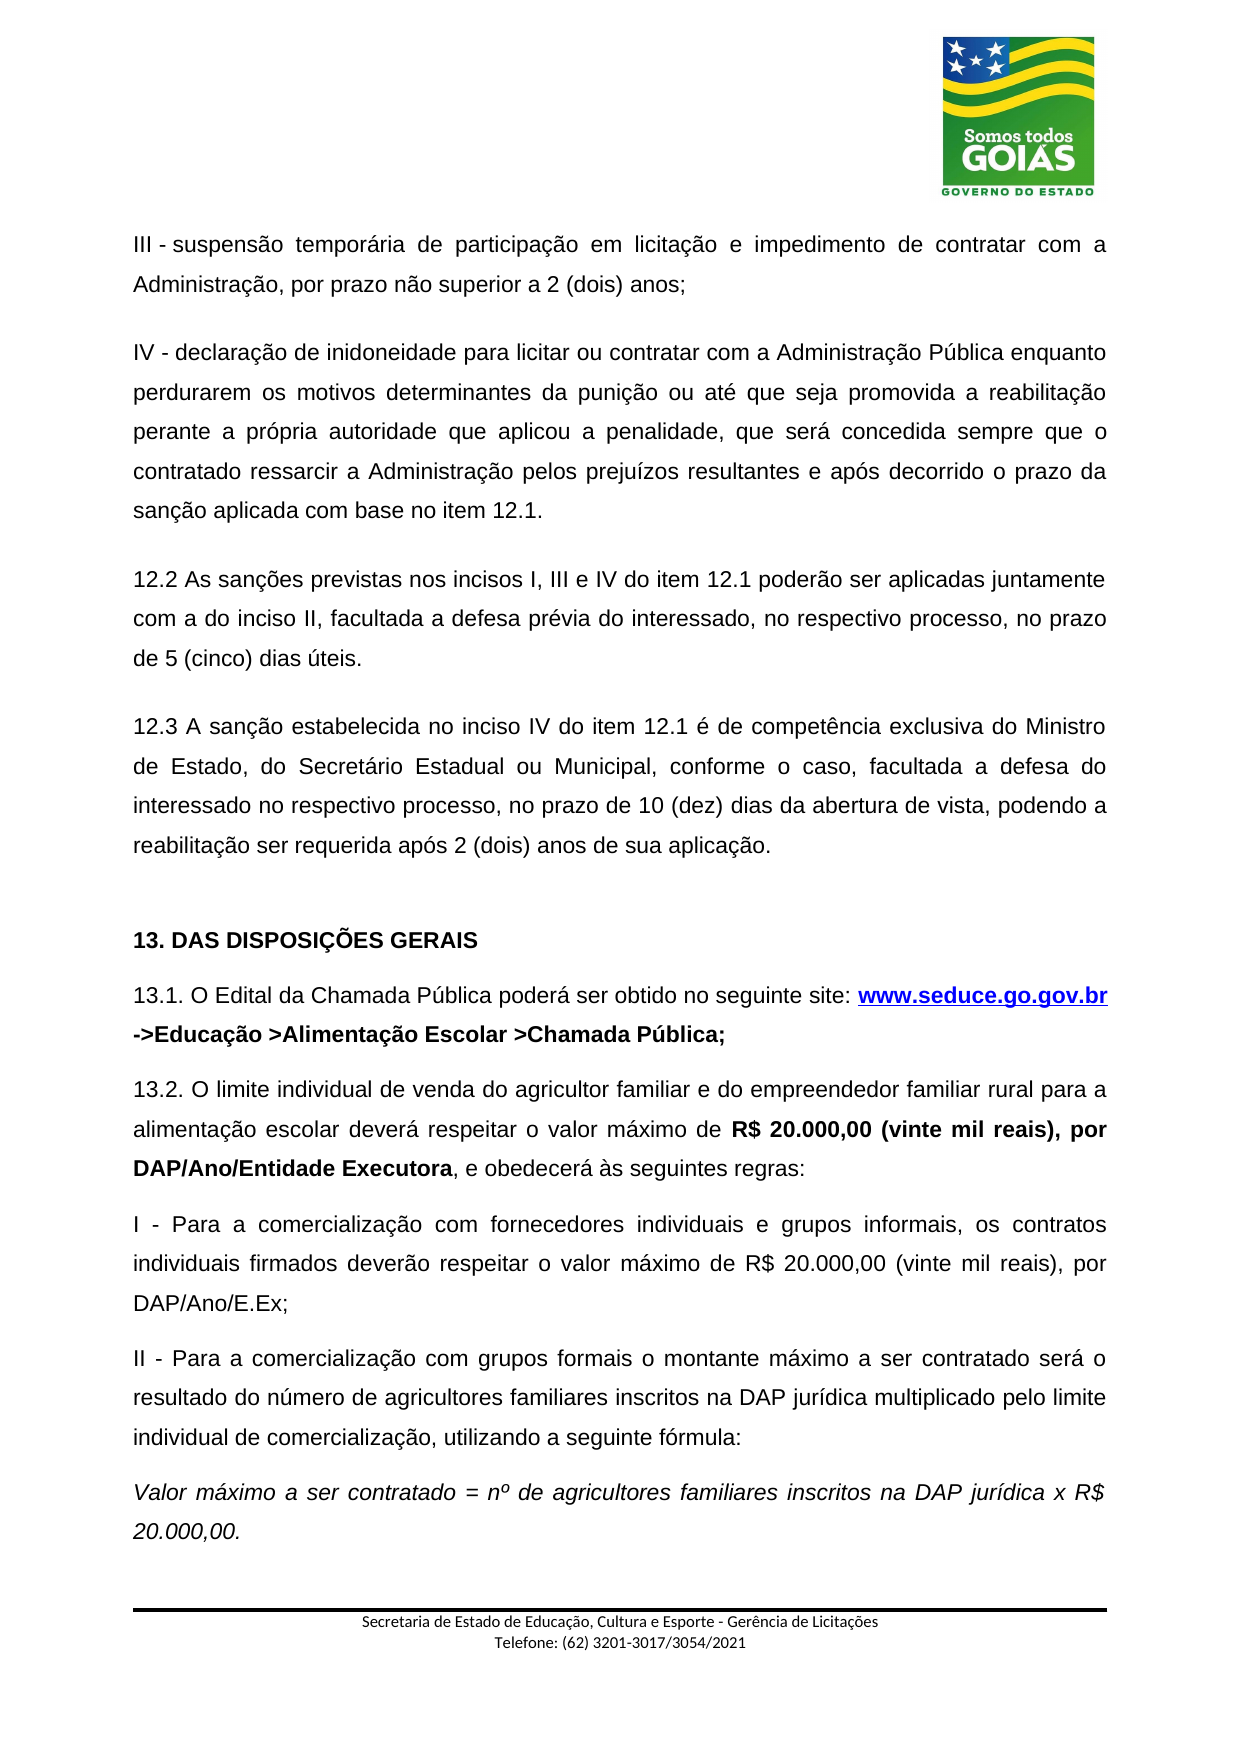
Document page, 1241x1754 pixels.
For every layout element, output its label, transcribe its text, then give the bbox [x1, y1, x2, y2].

text Valor máximo a ser contratado = nº de agricultores familiares inscritos na DAP jurídica x R$ 20.000,00. [133, 1479, 1107, 1544]
text 13.1. O Edital da Chamada Pública poderá ser obtido no seguinte site: www.seduce.go.gov.br ->Educação >Alimentação Escolar >Chamada Pública; [133, 982, 1107, 1048]
text I - Para a comercialização com fornecedores individuais e grupos informais, os contratos individuais firmados deverão respeitar o valor máximo de R$ 20.000,00 (vinte mil reais), por DAP/Ano/E.Ex; [133, 1211, 1107, 1316]
text 13.2. O limite individual de venda do agricultor familiar e do empreendedor familiar rural para a alimentação escolar deverá respeitar o valor máximo de R$ 20.000,00 (vinte mil reais), por DAP/Ano/Entidade Executora, e obedecerá às seguintes regras: [133, 1076, 1107, 1182]
text 12.3 A sanção estabelecida no inciso IV do item 12.1 é de competência exclusiva do Ministro de Estado, do Secretário Estadual ou Municipal, conforme o caso, facultada a defesa do interessado no respectivo processo, no prazo de 10 (dez) dias da abertura de vista, podendo a reabilitação ser requerida após 2 (dois) anos de sua aplicação. [133, 713, 1107, 858]
picture [929, 29, 1108, 203]
text III - suspensão temporária de participação em licitação e impedimento de contratar com a Administração, por prazo não superior a 2 (dois) anos; [133, 231, 1107, 297]
text 13. DAS DISPOSIÇÕES GERAIS [133, 927, 1107, 953]
text 12.2 As sanções previstas nos incisos I, III e IV do item 12.1 poderão ser aplicadas juntamente com a do inciso II, facultada a defesa prévia do interessado, no respectivo processo, no prazo de 5 (cinco) dias úteis. [133, 566, 1107, 671]
text IV - declaração de inidoneidade para licitar ou contratar com a Administração Pública enquanto perdurarem os motivos determinantes da punição ou até que seja promovida a reabilitação perante a própria autoridade que aplicou a penalidade, que será concedida sempre que o contratado ressarcir a Administração pelos prejuízos resultantes e após decorrido o prazo da sanção aplicada com base no item 12.1. [133, 339, 1107, 523]
text II - Para a comercialização com grupos formais o montante máximo a ser contratado será o resultado do número de agricultores familiares inscritos na DAP jurídica multiplicado pelo limite individual de comercialização, utilizando a seguinte fórmula: [133, 1344, 1107, 1450]
